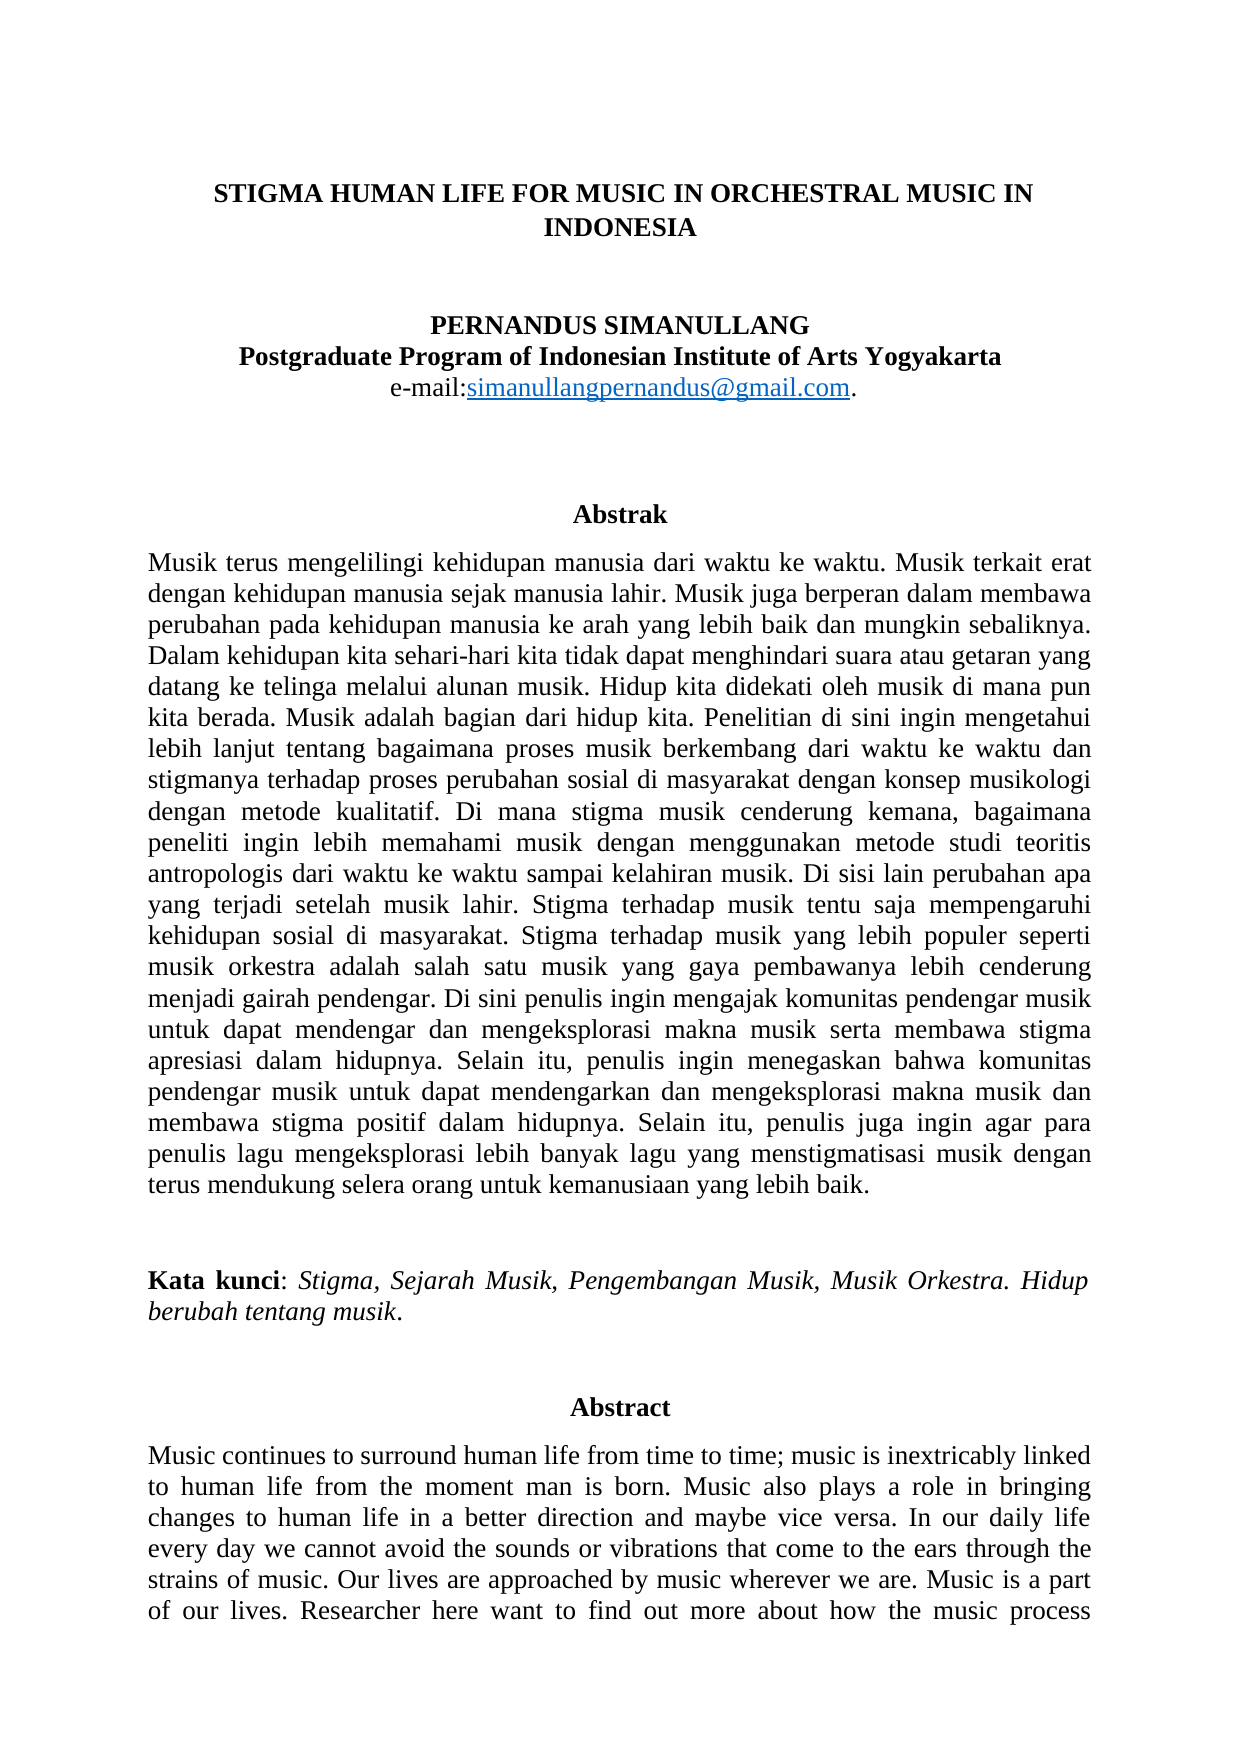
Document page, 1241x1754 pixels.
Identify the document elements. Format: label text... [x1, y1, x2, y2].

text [148, 1439, 1092, 1626]
text Musik terus mengelilingi kehidupan manusia dari waktu ke waktu. Musik terkait erat dengan kehidupan manusia sejak manusia lahir. Musik juga berperan dalam membawa perubahan pada kehidupan manusia ke arah yang lebih baik dan mungkin sebaliknya. Dalam kehidupan kita sehari-hari kita tidak dapat menghindari suara atau getaran yang datang ke telinga melalui alunan musik. Hidup kita didekati oleh musik di mana pun kita berada. Musik adalah bagian dari hidup kita. Penelitian di sini ingin mengetahui lebih lanjut tentang bagaimana proses musik berkembang dari waktu ke waktu dan stigmanya terhadap proses perubahan sosial di masyarakat dengan konsep musikologi dengan metode kualitatif. Di mana stigma musik cenderung kemana, bagaimana peneliti ingin lebih memahami musik dengan menggunakan metode studi teoritis antropologis dari waktu ke waktu sampai kelahiran musik. Di sisi lain perubahan apa yang terjadi setelah musik lahir. Stigma terhadap musik tentu saja mempengaruhi kehidupan sosial di masyarakat. Stigma terhadap musik yang lebih populer seperti musik orkestra adalah salah satu musik yang gaya pembawanya lebih cenderung menjadi gairah pendengar. Di sini penulis ingin mengajak komunitas pendengar musik untuk dapat mendengar dan mengeksplorasi makna musik serta membawa stigma apresiasi dalam hidupnya. Selain itu, penulis ingin menegaskan bahwa komunitas pendengar musik untuk dapat mendengarkan dan mengeksplorasi makna musik dan membawa stigma positif dalam hidupnya. Selain itu, penulis juga ingin agar para penulis lagu mengeksplorasi lebih banyak lagu yang menstigmatisasi musik dengan terus mendukung selera orang untuk kemanusiaan yang lebih baik. [148, 546, 1092, 1200]
text Kata kunci: Stigma, Sejarah Musik, Pengembangan Musik, Musik Orkestra. Hidup berubah tentang musik. [148, 1264, 1092, 1326]
text e-mail:simanullangpernandus@gmail.com. [148, 371, 1092, 402]
text STIGMA HUMAN LIFE FOR MUSIC IN ORCHESTRAL MUSIC IN INDONESIA [148, 177, 1092, 242]
text Abstrak [148, 498, 1092, 529]
text Abstract [148, 1391, 1092, 1422]
text PERNANDUS SIMANULLANG [148, 309, 1092, 340]
text Postgraduate Program of Indonesian Institute of Arts Yogyakarta [148, 340, 1092, 371]
